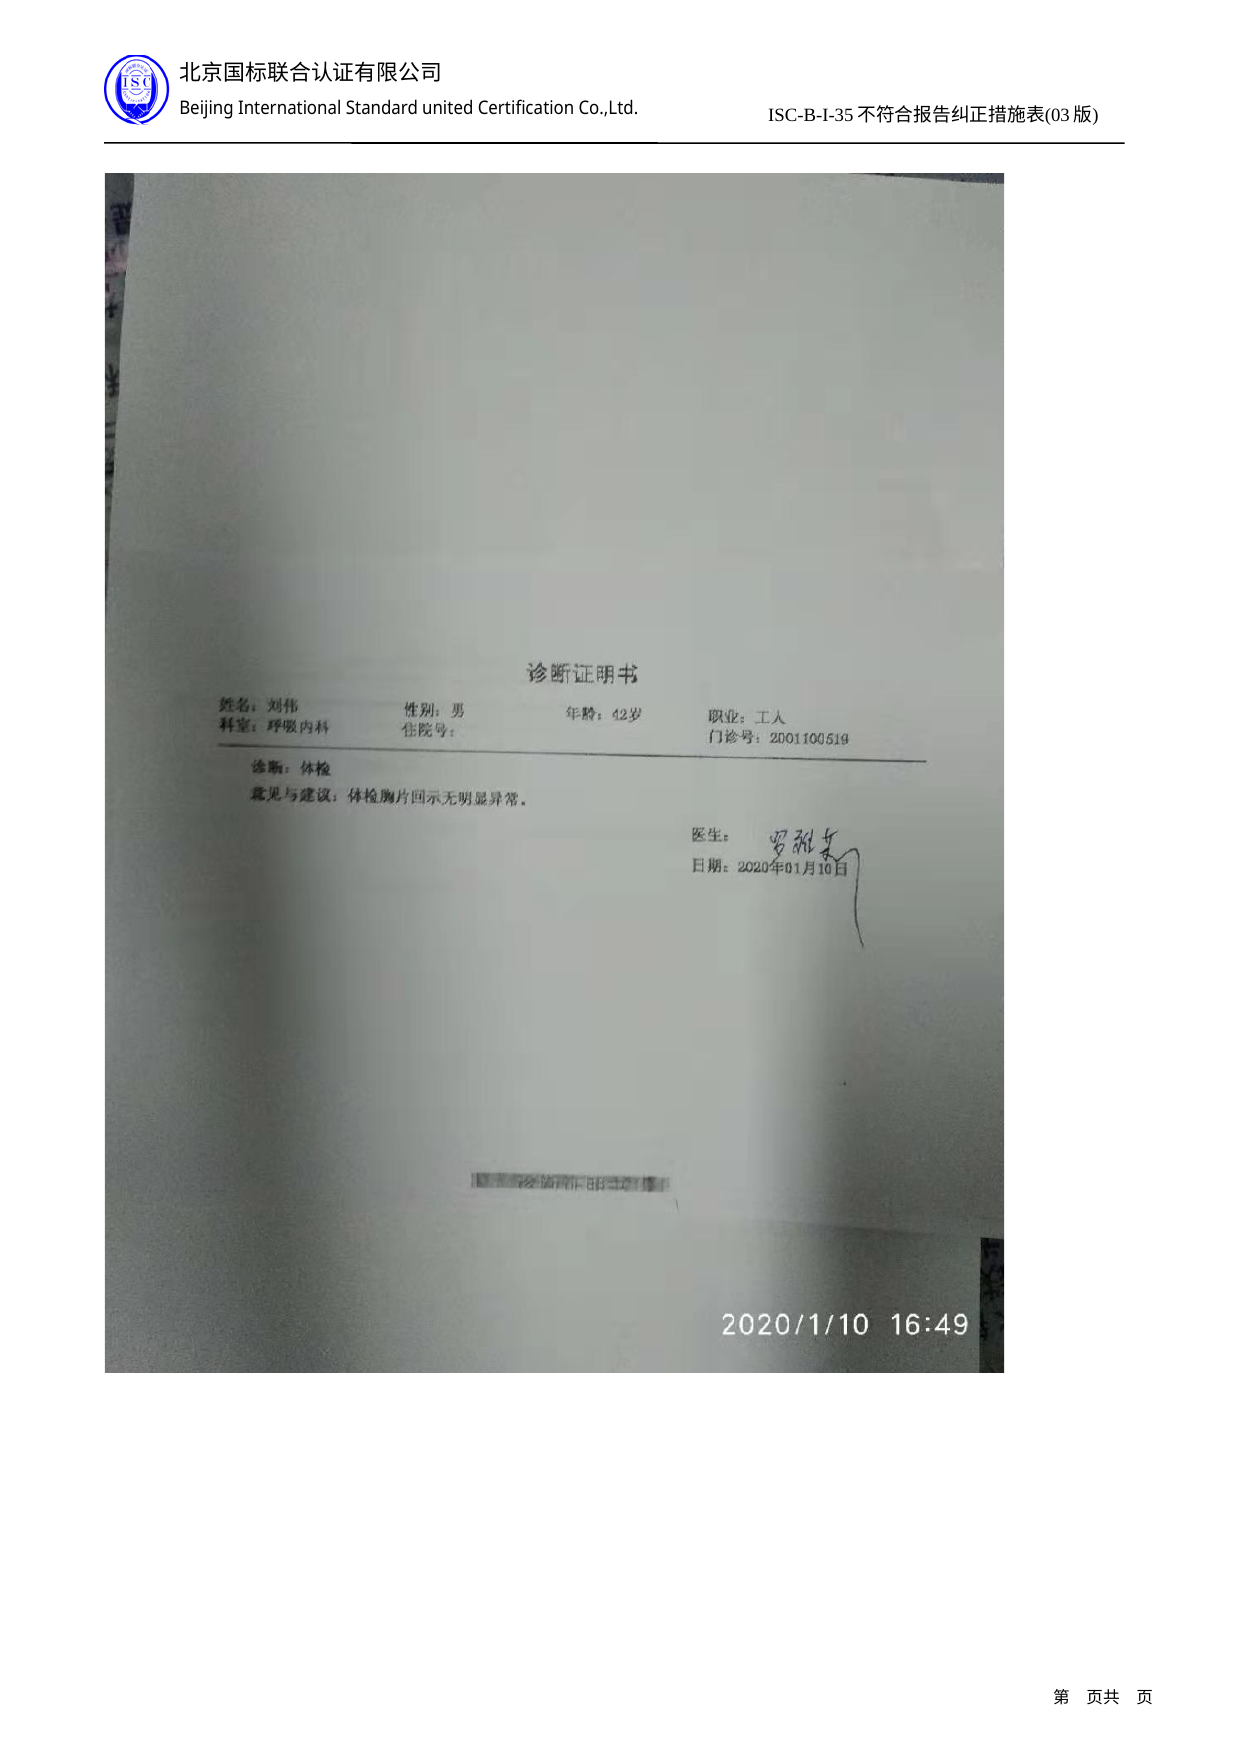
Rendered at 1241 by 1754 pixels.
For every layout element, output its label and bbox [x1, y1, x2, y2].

picture [104, 173, 1005, 1373]
picture [104, 55, 172, 124]
